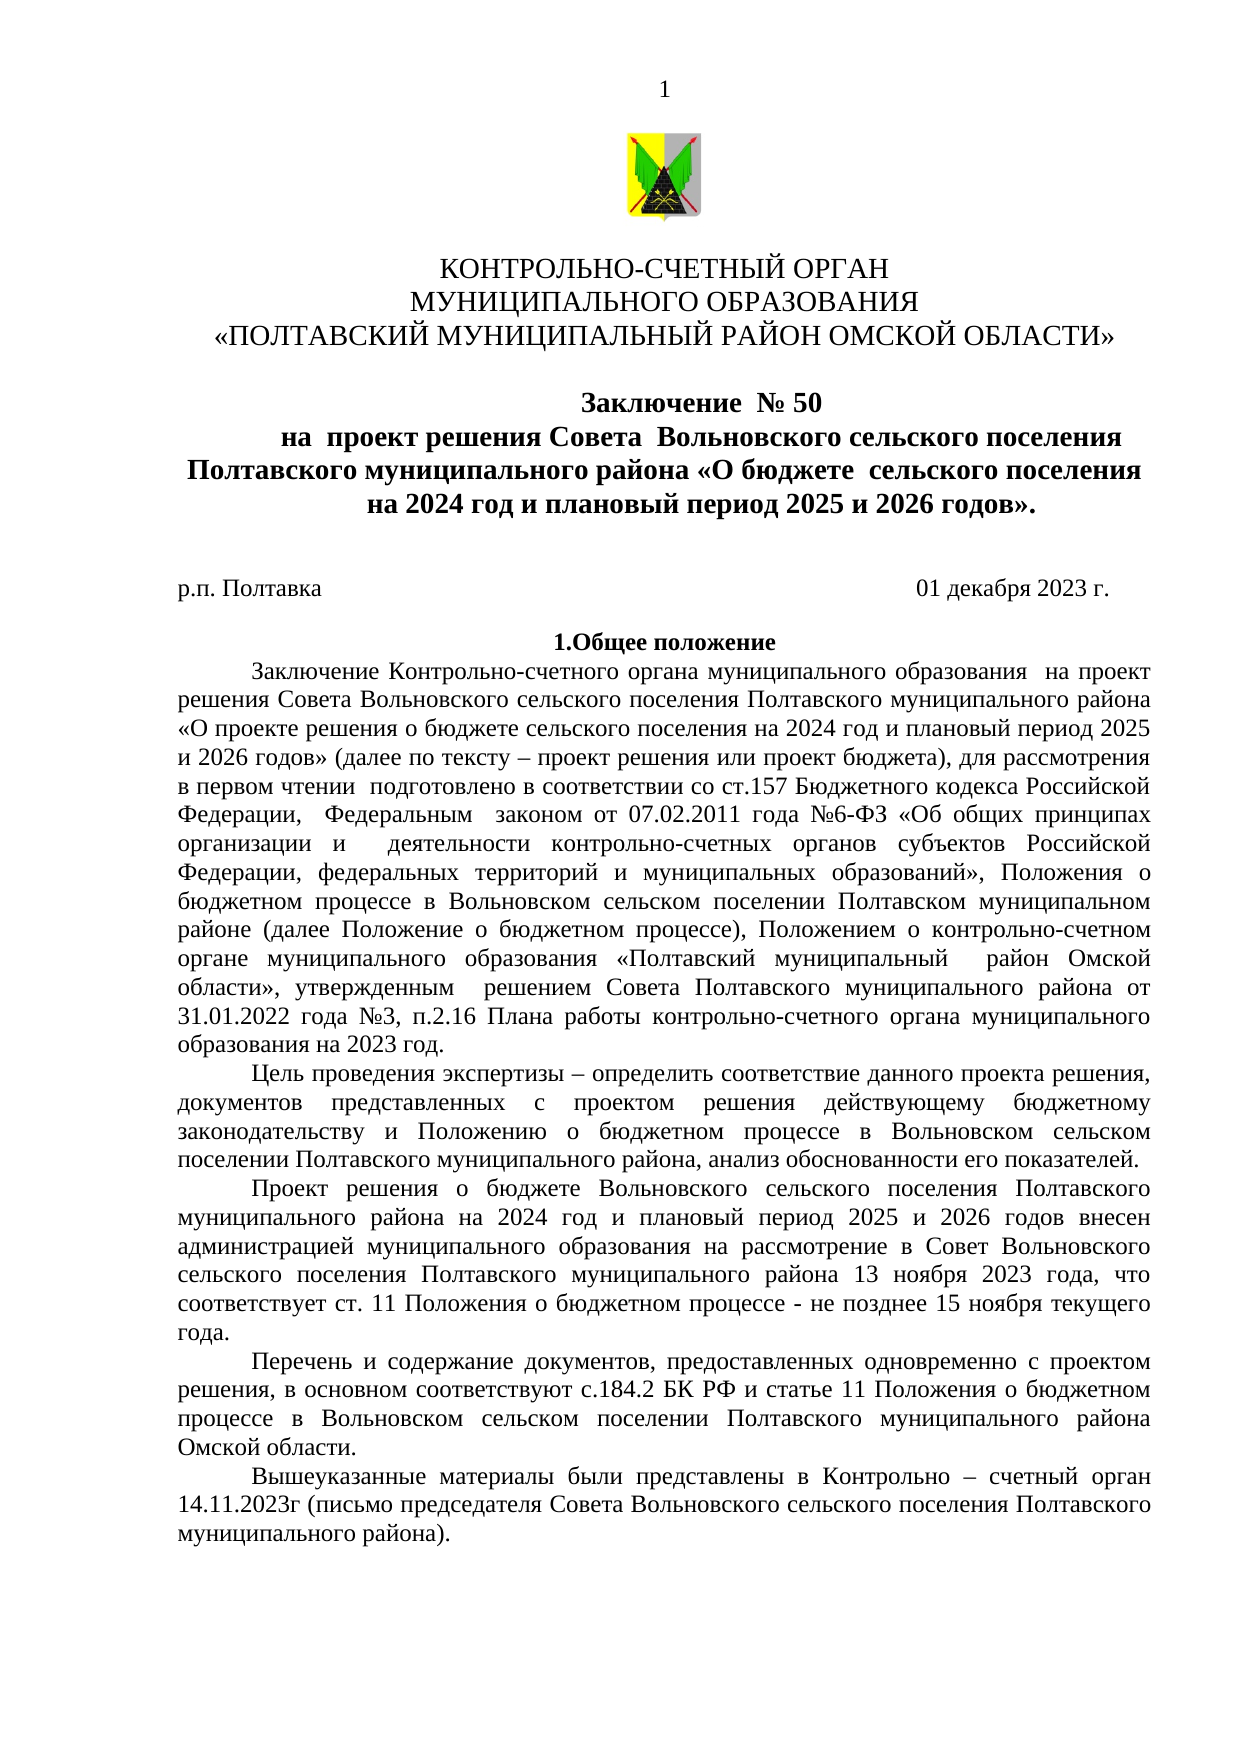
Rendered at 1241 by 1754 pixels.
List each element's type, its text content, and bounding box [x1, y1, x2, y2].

text МУНИЦИПАЛЬНОГО ОБРАЗОВАНИЯ [177, 284, 1152, 318]
text на проект решения Совета Вольновского сельского поселения Полтавского муниципального района «О бюджете сельского поселения [177, 419, 1152, 486]
text КОНТРОЛЬНО-СЧЕТНЫЙ ОРГАН [177, 251, 1152, 284]
text Заключение Контрольно-счетного органа муниципального образования на проект решения Совета Вольновского сельского поселения Полтавского муниципального района «О проекте решения о бюджете сельского поселения на 2024 год и плановый период 2025 и 2026 годов» (далее по тексту – проект решения или проект бюджета), для рассмотрения в первом чтении подготовлено в соответствии со ст.157 Бюджетного кодекса Российской Федерации, Федеральным законом от 07.02.2011 года №6-ФЗ «Об общих принципах организации и деятельности контрольно-счетных органов субъектов Российской Федерации, федеральных территорий и муниципальных образований», Положения о бюджетном процессе в Вольновском сельском поселении Полтавском муниципальном районе (далее Положение о бюджетном процессе), Положением о контрольно-счетном органе муниципального образования «Полтавский муниципальный район Омской области», утвержденным решением Совета Полтавского муниципального района от 31.01.2022 года №3, п.2.16 Плана работы контрольно-счетного органа муниципального образования на 2023 год. [177, 656, 1152, 1058]
text Проект решения о бюджете Вольновского сельского поселения Полтавского муниципального района на 2024 год и плановый период 2025 и 2026 годов внесен администрацией муниципального образования на рассмотрение в Совет Вольновского сельского поселения Полтавского муниципального района 13 ноября 2023 года, что соответствует ст. 11 Положения о бюджетном процессе - не позднее 15 ноября текущего года. [177, 1173, 1152, 1346]
text р.п. Полтавка 01 декабря 2023 г. [177, 573, 1152, 602]
text Заключение № 50 [177, 385, 1152, 419]
picture [622, 131, 707, 227]
text 1.Общее положение [177, 627, 1152, 656]
text Цель проведения экспертизы – определить соответствие данного проекта решения, документов представленных с проектом решения действующему бюджетному законодательству и Положению о бюджетном процессе в Вольновском сельском поселении Полтавского муниципального района, анализ обоснованности его показателей. [177, 1058, 1152, 1173]
text Перечень и содержание документов, предоставленных одновременно с проектом решения, в основном соответствуют с.184.2 БК РФ и статье 11 Положения о бюджетном процессе в Вольновском сельском поселении Полтавского муниципального района Омской области. [177, 1346, 1152, 1461]
text «ПОЛТАВСКИЙ МУНИЦИПАЛЬНЫЙ РАЙОН ОМСКОЙ ОБЛАСТИ» [177, 318, 1152, 352]
text на 2024 год и плановый период 2025 и 2026 годов». [177, 486, 1152, 519]
text Вышеуказанные материалы были представлены в Контрольно – счетный орган 14.11.2023г (письмо председателя Совета Вольновского сельского поселения Полтавского муниципального района). [177, 1461, 1152, 1547]
